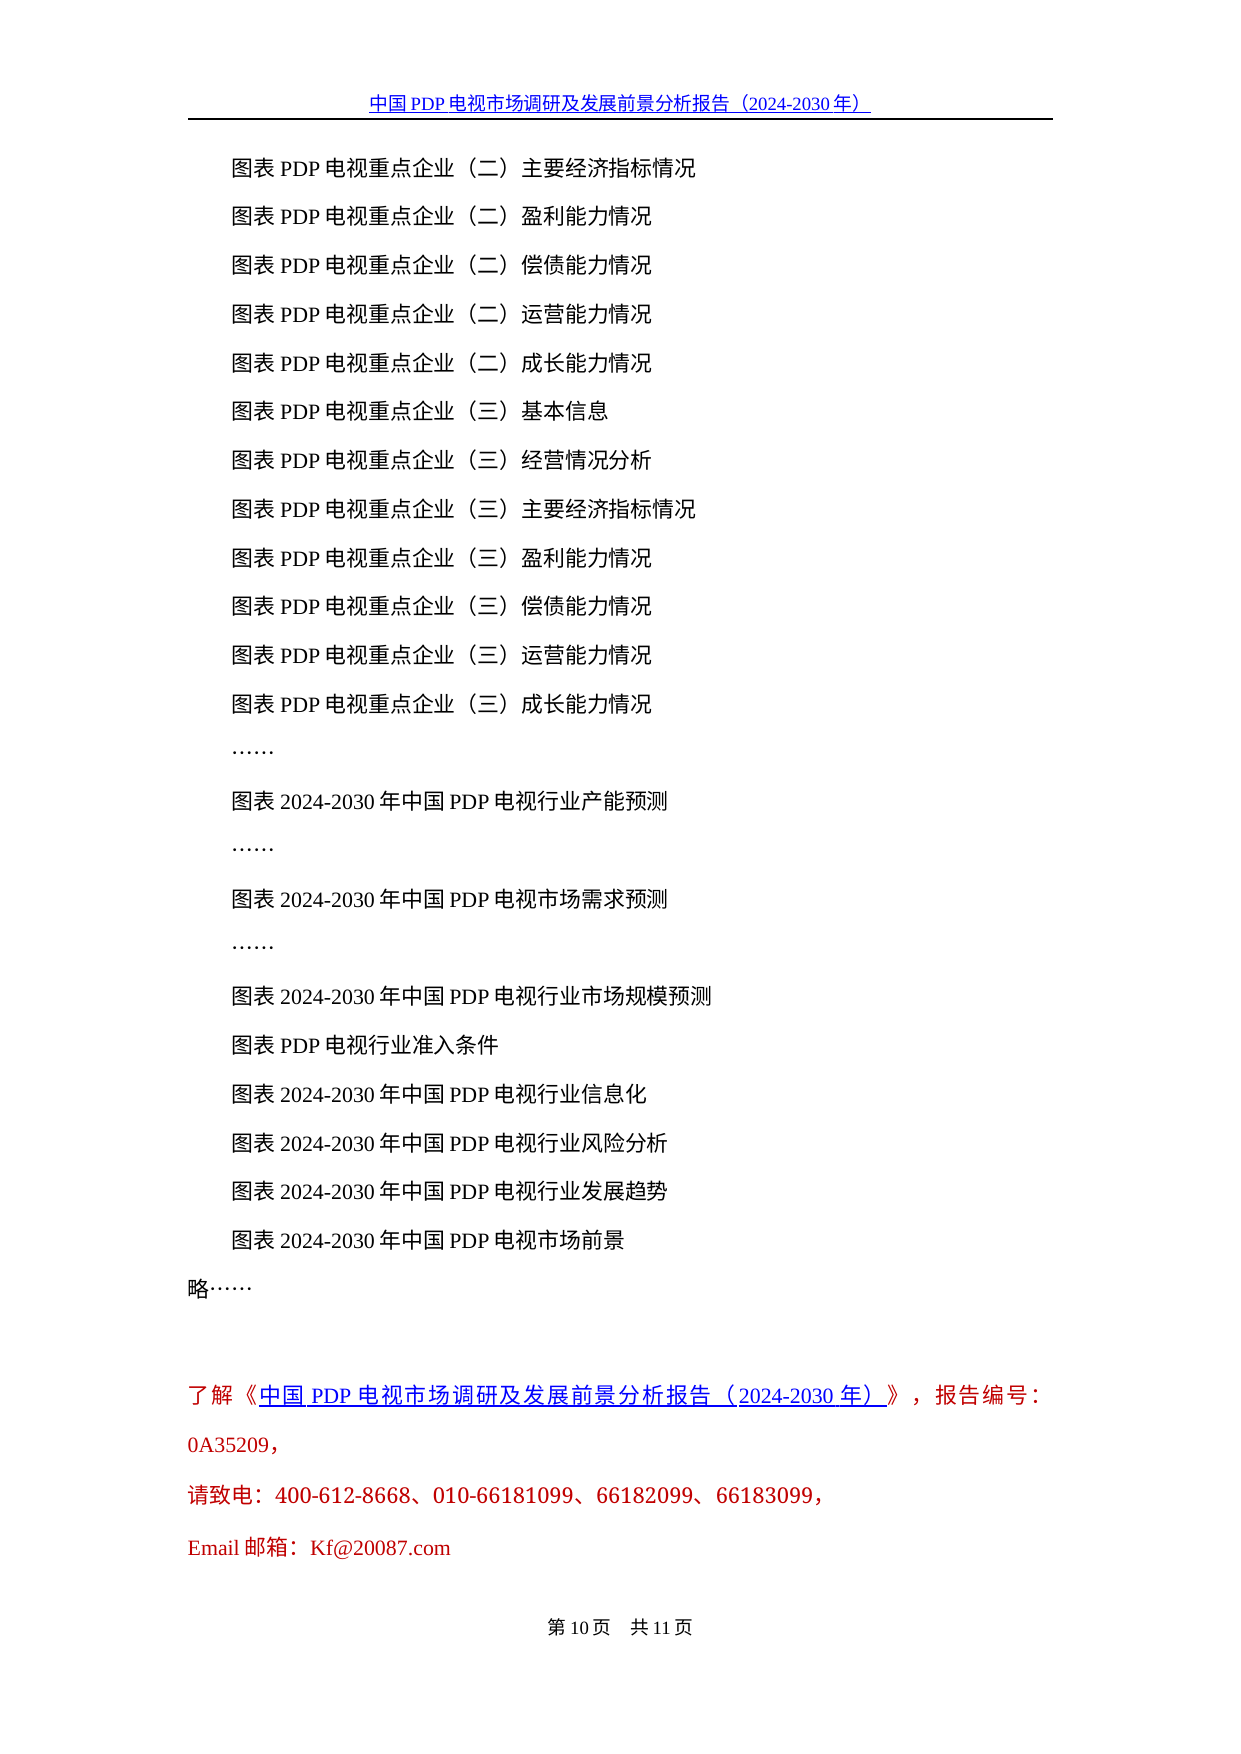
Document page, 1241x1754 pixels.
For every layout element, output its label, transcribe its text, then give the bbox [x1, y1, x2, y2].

text 了解《中国PDP电视市场调研及发展前景分析报告（2024-2030年）》，报告编号：0A35209， [187, 1378, 1053, 1459]
text Email邮箱：Kf@20087.com [187, 1530, 1053, 1562]
text 请致电：400-612-8668、010-66181099、66182099、66183099， [187, 1478, 1053, 1511]
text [187, 150, 1053, 1304]
